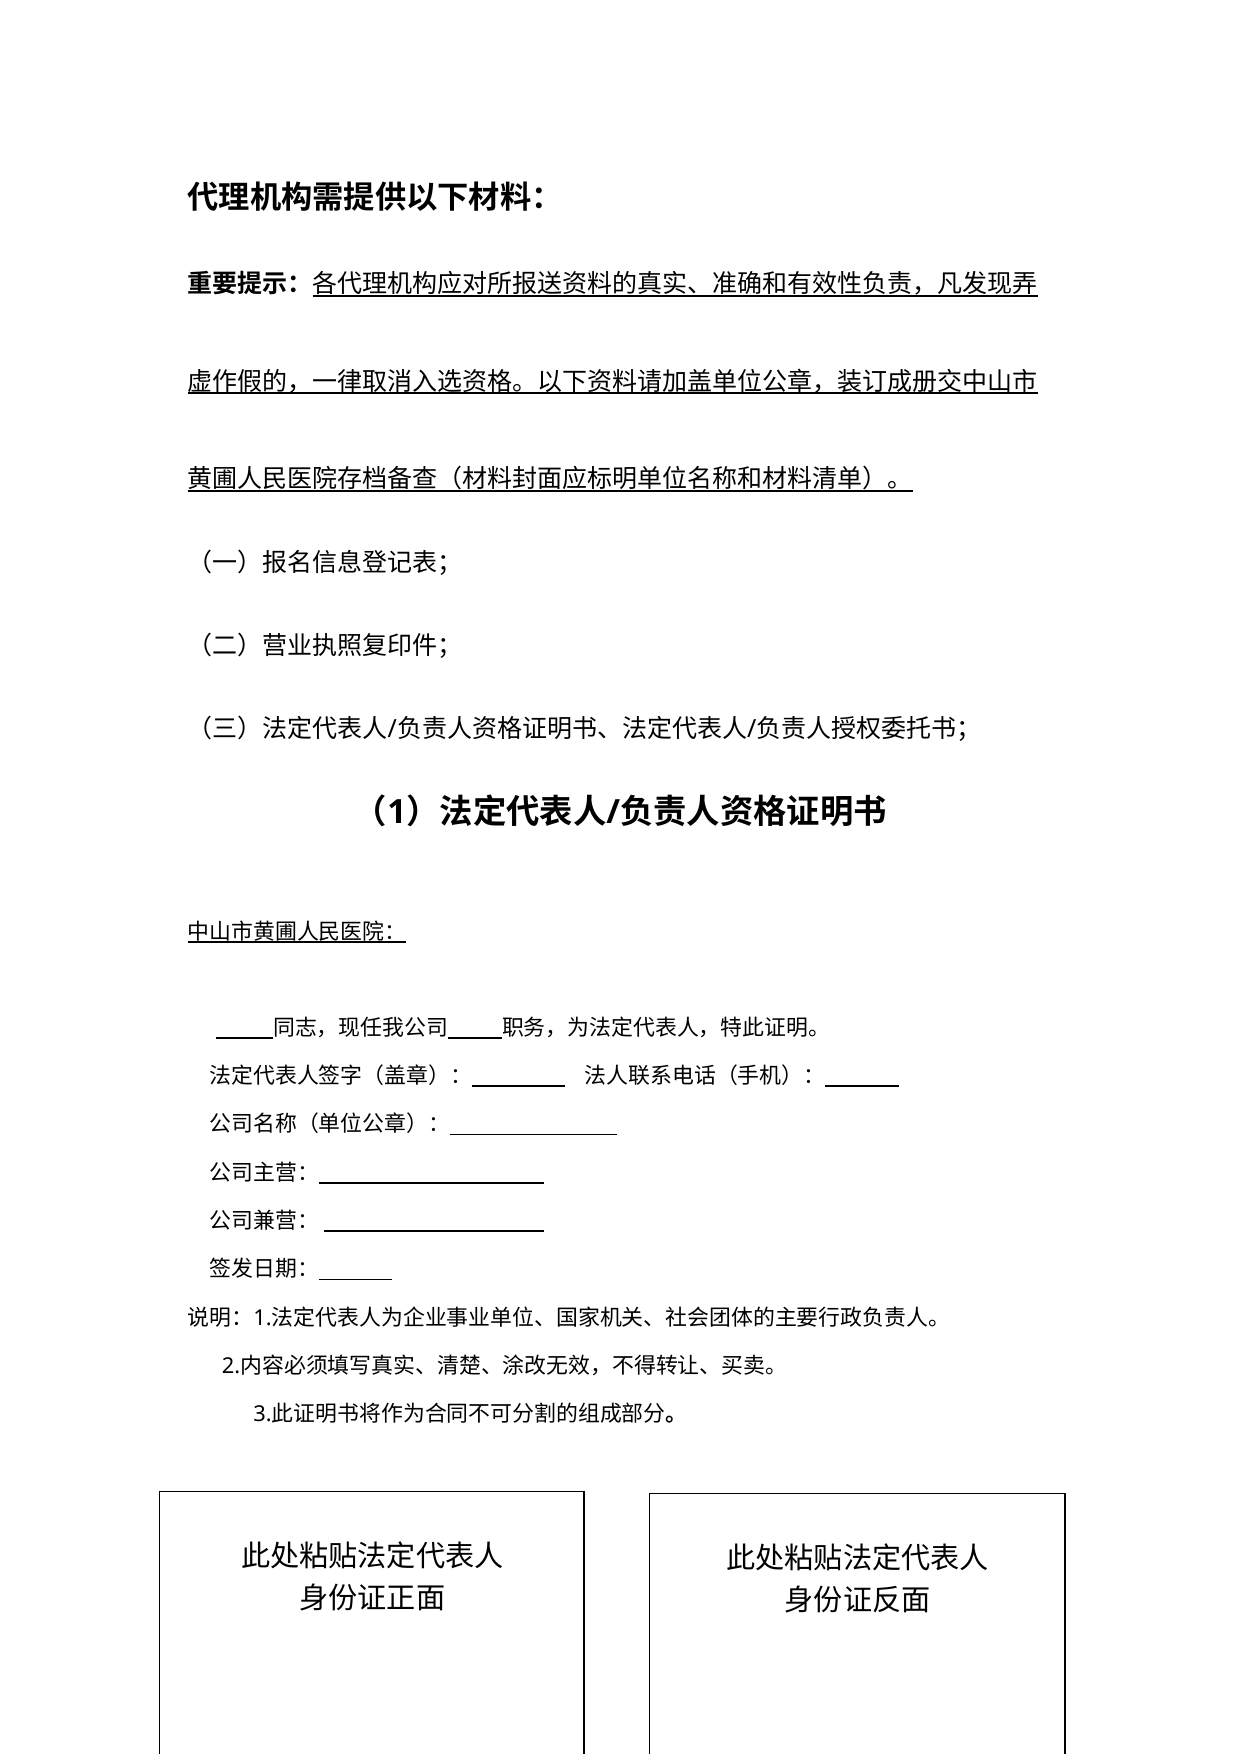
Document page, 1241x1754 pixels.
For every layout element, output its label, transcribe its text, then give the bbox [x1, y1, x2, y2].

text 公司名称（单位公章）： [187, 1106, 1053, 1138]
text 公司兼营： [187, 1203, 1053, 1235]
text 2.内容必须填写真实、清楚、涂改无效，不得转让、买卖。 [187, 1348, 1053, 1380]
text 同志，现任我公司 职务，为法定代表人，特此证明。 [187, 1009, 1053, 1042]
list 报名信息登记表； [187, 528, 1053, 593]
text （三）法定代表人/负责人资格证明书、法定代表人/负责人授权委托书； [187, 694, 1053, 759]
text 3.此证明书将作为合同不可分割的组成部分。 [187, 1396, 1053, 1428]
text 法定代表人签字（盖章）： 法人联系电话（手机）： [187, 1058, 1053, 1090]
text （二）营业执照复印件； [187, 611, 1053, 676]
text 代理机构需提供以下材料： [187, 162, 1053, 227]
text 中山市黄圃人民医院： [187, 914, 1053, 946]
text 公司主营： [187, 1154, 1053, 1187]
text 说明：1.法定代表人为企业事业单位、国家机关、社会团体的主要行政负责人。 [187, 1299, 1053, 1332]
text 签发日期： [187, 1251, 1053, 1283]
text 重要提示：各代理机构应对所报送资料的真实、准确和有效性负责，凡发现弄虚作假的，一律取消入选资格。以下资料请加盖单位公章，装订成册交中山市黄圃人民医院存档备查（材料封面应标明单位名称和材料清单）。 [187, 249, 1053, 509]
text （1）法定代表人/负责人资格证明书 [187, 777, 1053, 842]
